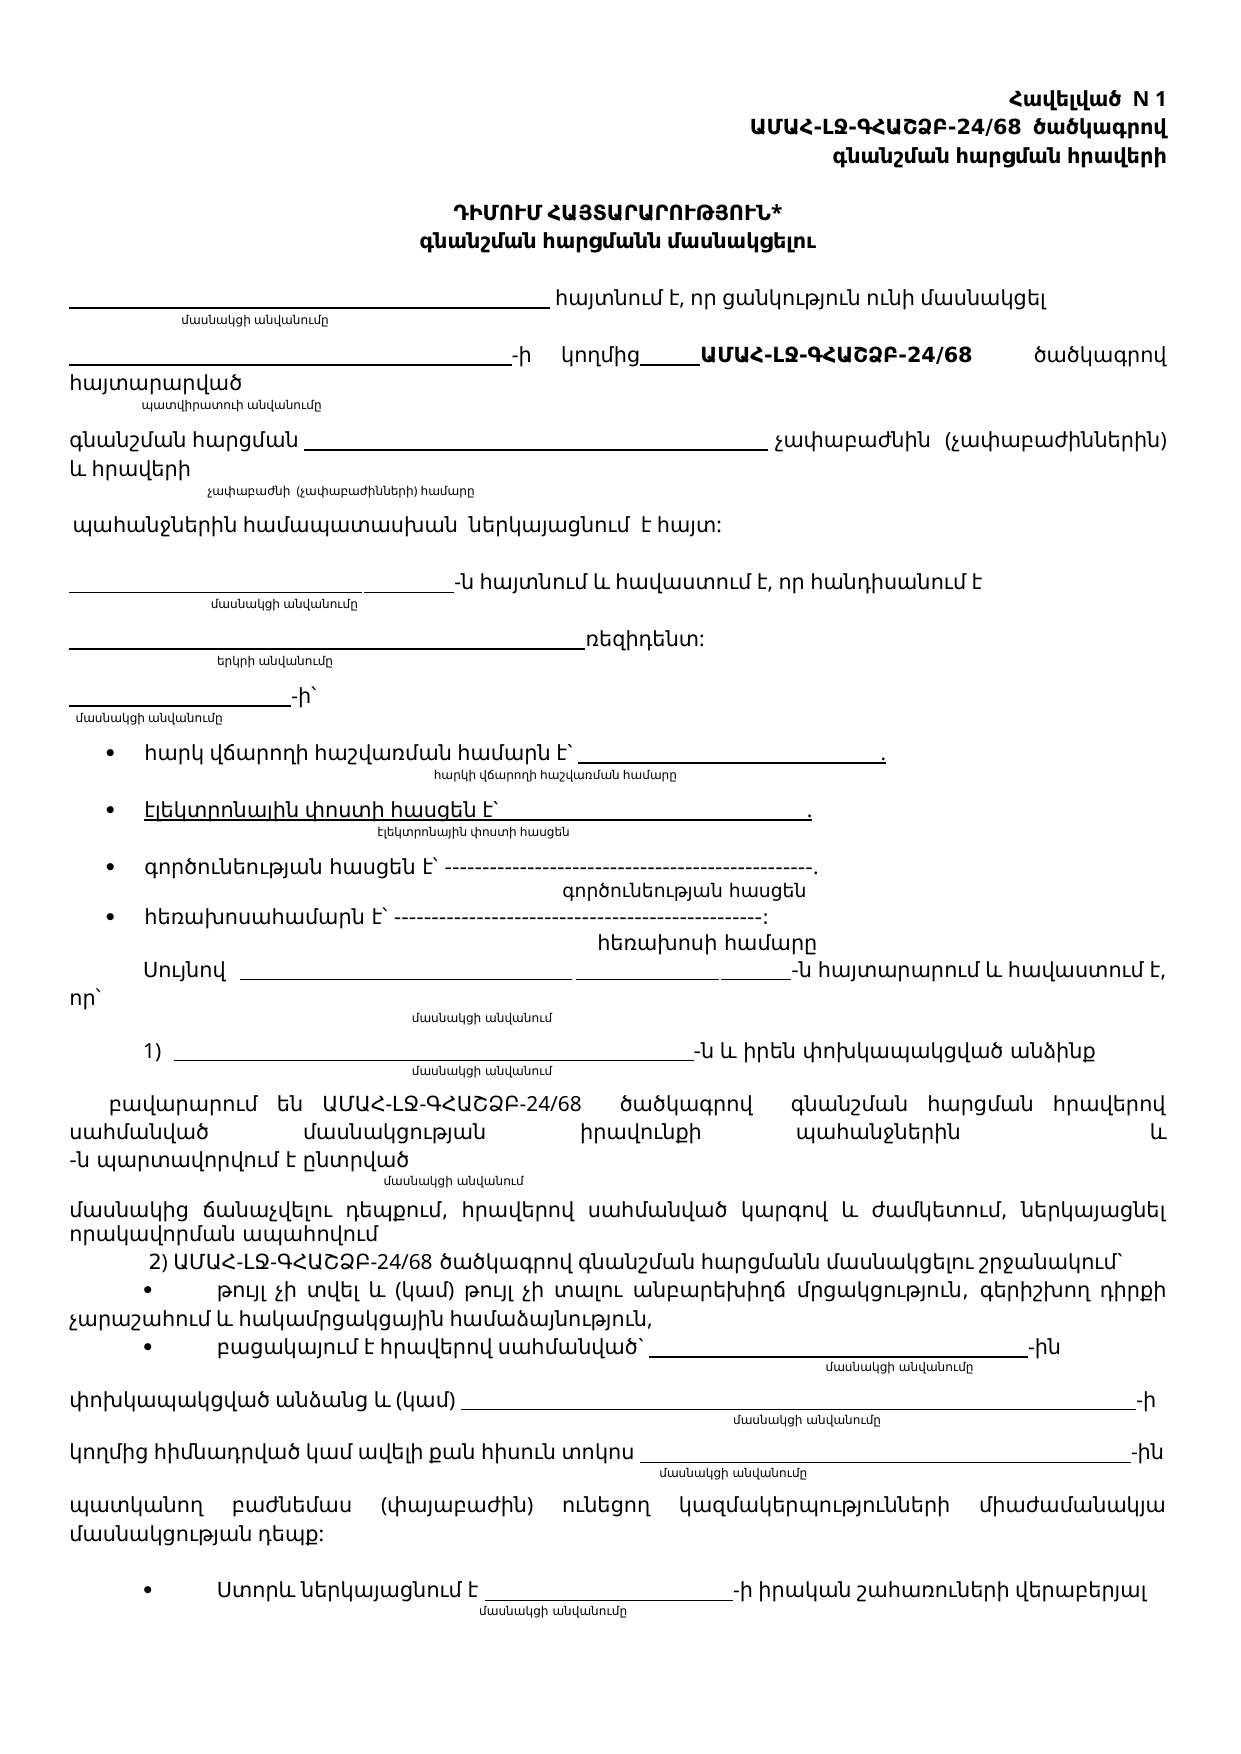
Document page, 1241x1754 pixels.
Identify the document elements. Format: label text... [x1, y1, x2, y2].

text մասնակցի անվանումը [69, 709, 1167, 738]
text մասնակից ճանաչվելու դեպքում, հրավերով սահմանված կարգով և ժամկետում, ներկայացնել որակավորման ապահովում [69, 1198, 1167, 1247]
list Ստորև ներկայացնում է -ի իրական շահառուների վերաբերյալ [69, 1576, 1167, 1604]
text մասնակցի անվանում [69, 1174, 1167, 1198]
text 1) -ն և իրեն փոխկապակցված անձինք [69, 1036, 1167, 1064]
text գնանշման հարցման չափաբաժնին (չափաբաժիններին) և հրավերի [69, 425, 1167, 482]
text -ն հայտնում և հավաստում է, որ հանդիսանում է [69, 567, 1167, 596]
text մասնակցի անվանումը [69, 1413, 1167, 1437]
text մասնակցի անվանումը [69, 311, 1167, 340]
list գործունեության հասցեն է՝ -------------------------------------------------. [107, 852, 1167, 880]
list բացակայում է հրավերով սահմանված` -ին [69, 1332, 1167, 1361]
text -ի՝ [69, 681, 1167, 709]
text բավարարում են ԱՄԱՀ-ԼՋ-ԳՀԱՇՁԲ-24/68 ծածկագրով գնանշման հարցման հրավերով սահմանված մասնակցության իրավունքի պահանջներին և -ն պարտավորվում է ընտրված [69, 1089, 1167, 1174]
text էլեկտրոնային փոստի հասցեն [69, 823, 1167, 852]
text մասնակցի անվանումը [69, 1466, 1167, 1490]
text հայտնում է, որ ցանկություն ունի մասնակցել [69, 283, 1167, 311]
list էլեկտրոնային փոստի հասցեն է` . [107, 795, 1167, 823]
list թույլ չի տվել և (կամ) թույլ չի տալու անբարեխիղճ մրցակցություն, գերիշխող դիրքի չարաշահում և հակամրցակցային համաձայնություն, [69, 1275, 1167, 1332]
text -ի կողմից ԱՄԱՀ-ԼՋ-ԳՀԱՇՁԲ-24/68 ծածկագրով հայտարարված [69, 340, 1167, 397]
text մասնակցի անվանում [69, 1012, 1167, 1036]
text Սույնով -ն հայտարարում և հավաստում է, որ՝ [69, 955, 1167, 1012]
text պատկանող բաժնեմաս (փայաբաժին) ունեցող կազմակերպությունների միաժամանակյա մասնակցության դեպք: [69, 1490, 1167, 1547]
text պատվիրատուի անվանումը [69, 397, 1167, 425]
text հեռախոսի համարը [69, 931, 1167, 955]
text մասնակցի անվանումը [69, 1604, 1167, 1628]
subtitle գնանշման հարցմանն մասնակցելու [69, 226, 1167, 254]
text Հավելված N 1 [69, 84, 1167, 112]
text պահանջներին համապատասխան ներկայացնում է հայտ: [69, 511, 1167, 539]
text փոխկապակցված անձանց և (կամ) -ի [69, 1385, 1167, 1413]
text ԴԻՄՈՒՄ ՀԱՅՏԱՐԱՐՈՒԹՅՈՒՆ* [69, 198, 1167, 226]
text ռեզիդենտ: [69, 624, 1167, 653]
text գործունեության հասցեն [69, 880, 1167, 902]
text հարկի վճարողի հաշվառման համարը [69, 766, 1167, 795]
list հեռախոսահամարն է՝ -------------------------------------------------: [107, 902, 1167, 931]
text մասնակցի անվանումը [69, 596, 1167, 624]
text 2) ԱՄԱՀ-ԼՋ-ԳՀԱՇՁԲ-24/68 ծածկագրով գնանշման հարցմանն մասնակցելու շրջանակում` [69, 1247, 1167, 1275]
text կողմից հիմնադրված կամ ավելի քան հիսուն տոկոս -ին [69, 1437, 1167, 1466]
text չափաբաժնի (չափաբաժինների) համարը [69, 482, 1167, 511]
list հարկ վճարողի հաշվառման համարն է` . [107, 738, 1167, 766]
text գնանշման հարցման հրավերի [69, 141, 1167, 169]
text ԱՄԱՀ-ԼՋ-ԳՀԱՇՁԲ-24/68 ծածկագրով [69, 112, 1167, 141]
text մասնակցի անվանում [69, 1064, 1167, 1089]
text մասնակցի անվանումը [69, 1361, 1167, 1385]
text երկրի անվանումը [69, 653, 1167, 681]
